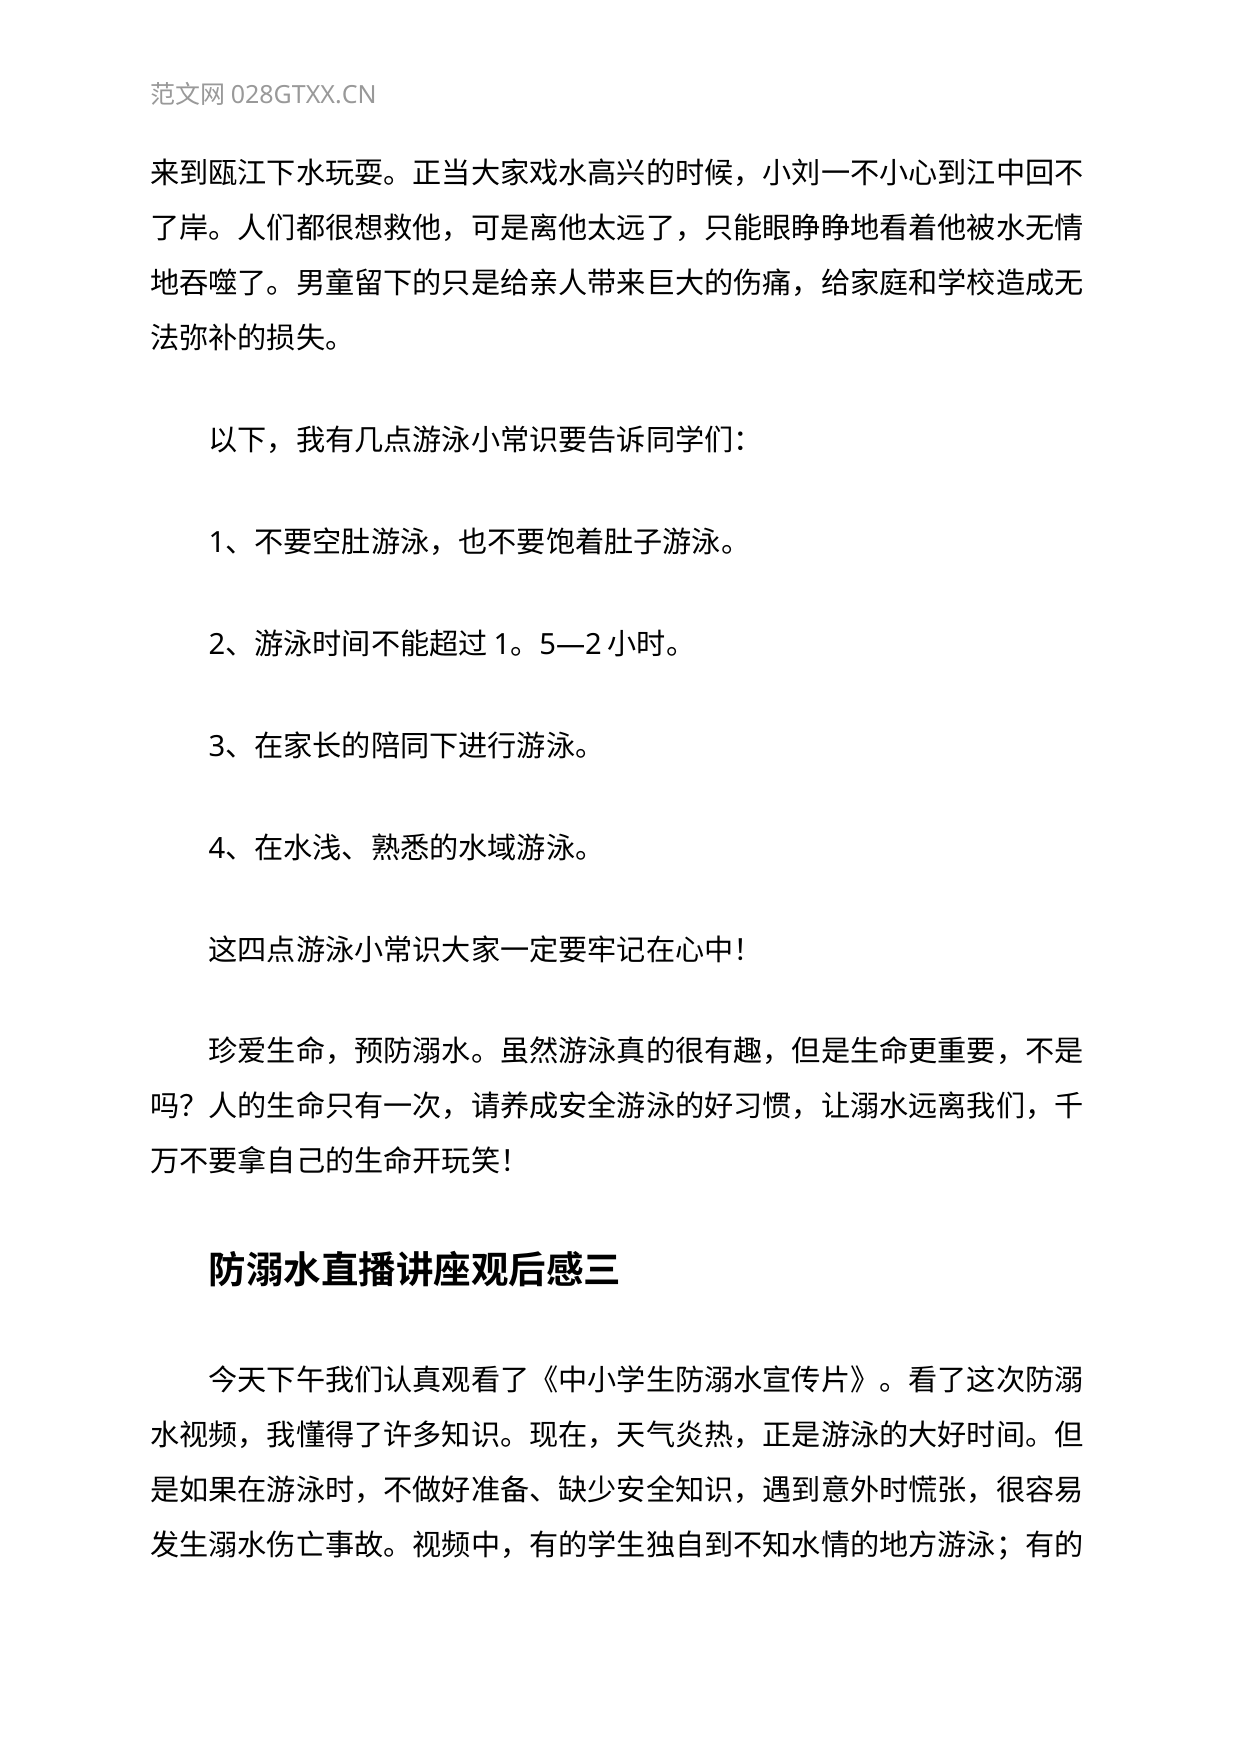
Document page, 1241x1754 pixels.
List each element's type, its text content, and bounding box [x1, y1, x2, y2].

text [150, 1357, 1090, 1564]
text 3、在家长的陪同下进行游泳。 [150, 722, 1090, 764]
text 1、不要空肚游泳，也不要饱着肚子游泳。 [150, 518, 1090, 561]
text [150, 150, 1090, 357]
text 珍爱生命，预防溺水。虽然游泳真的很有趣，但是生命更重要，不是吗？人的生命只有一次，请养成安全游泳的好习惯，让溺水远离我们，千万不要拿自己的生命开玩笑！ [150, 1028, 1090, 1180]
text 防溺水直播讲座观后感三 [150, 1239, 1090, 1294]
text 这四点游泳小常识大家一定要牢记在心中！ [150, 926, 1090, 968]
text 2、游泳时间不能超过1。5—2小时。 [150, 620, 1090, 663]
text 以下，我有几点游泳小常识要告诉同学们： [150, 416, 1090, 459]
text 4、在水浅、熟悉的水域游泳。 [150, 824, 1090, 867]
